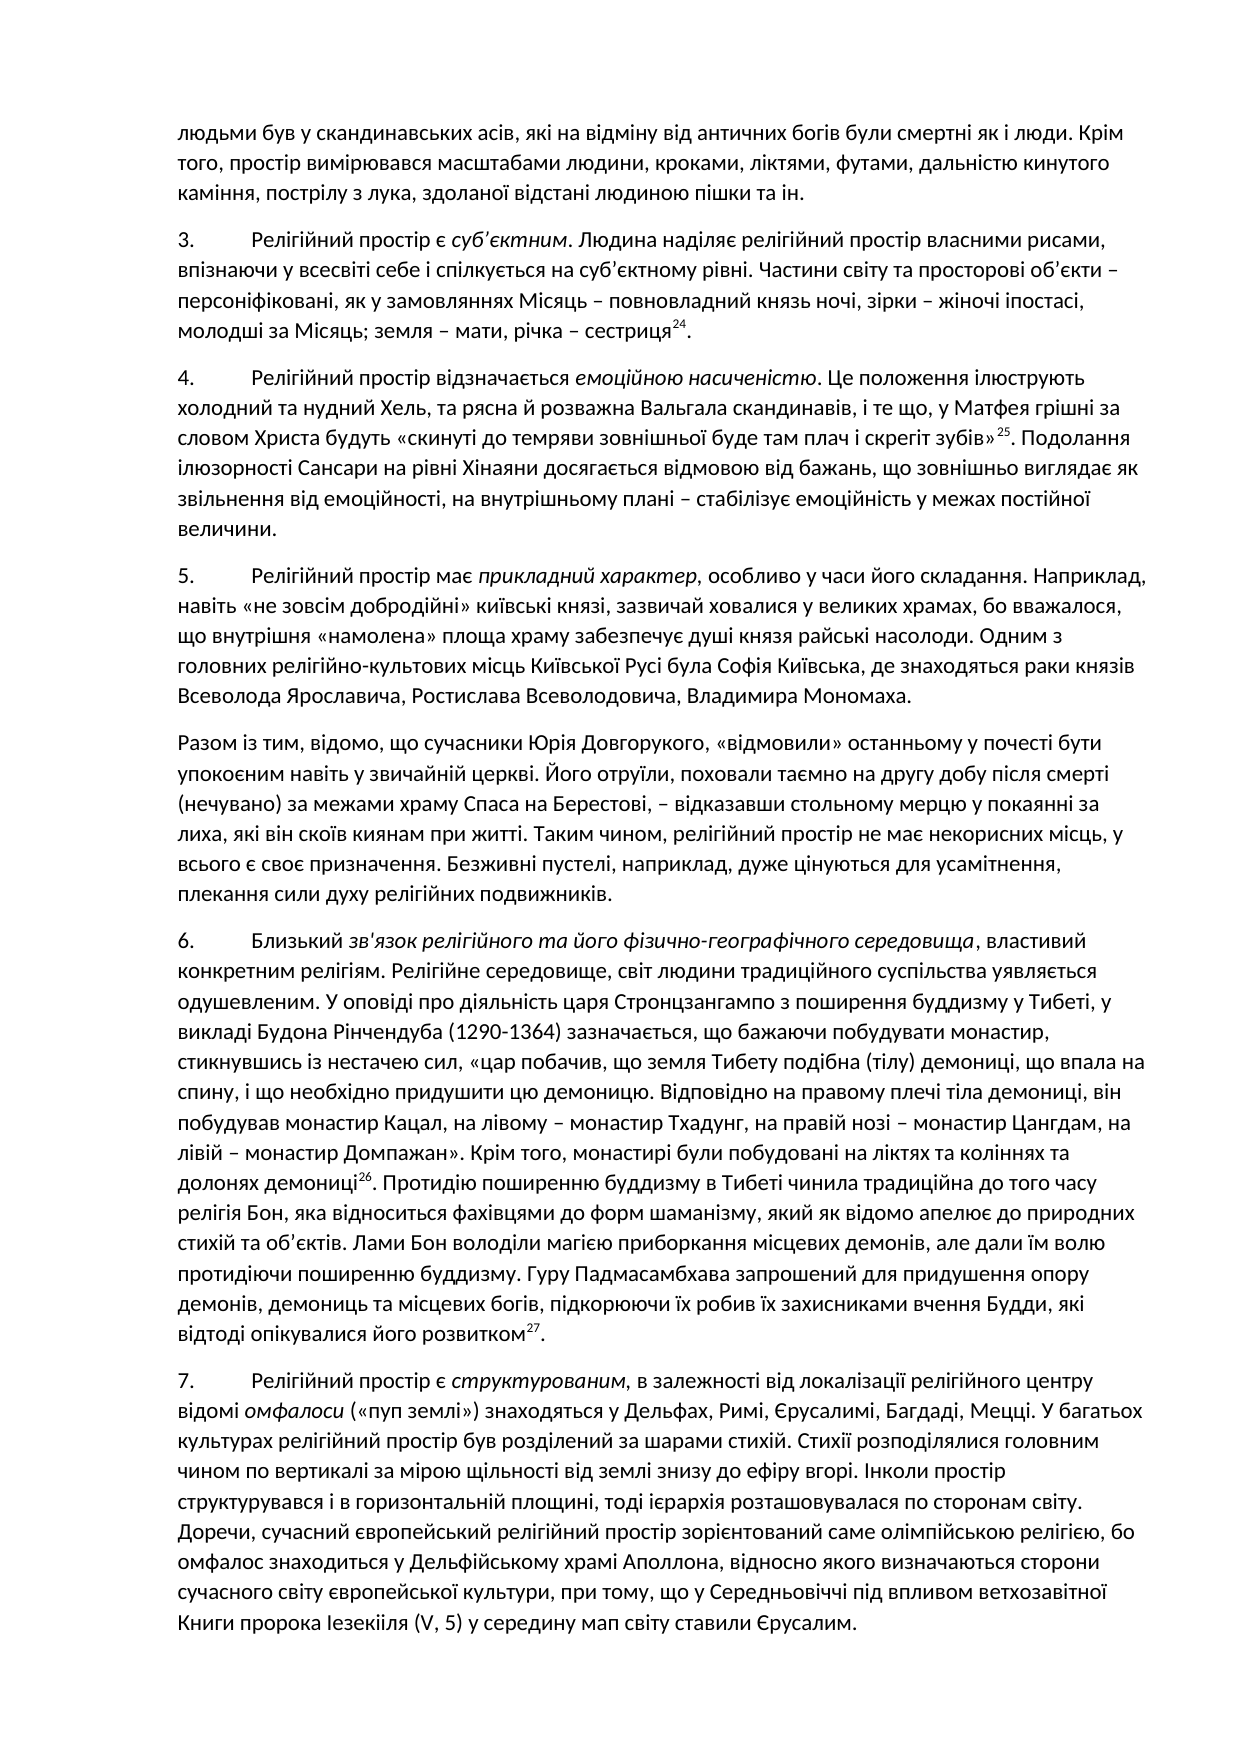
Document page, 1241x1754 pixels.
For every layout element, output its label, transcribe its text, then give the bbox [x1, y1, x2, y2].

text 6. Близький зв'язок релігійного та його фізично-географічного середовища, властивий конкретним релігіям. Релігійне середовище, світ людини традиційного суспільства уявляється одушевленим. У оповіді про діяльність царя Стронцзангампо з поширення буддизму у Тибеті, у викладі Будона Рінчендуба (1290-1364) зазначається, що бажаючи побудувати монастир, стикнувшись із нестачею сил, «цар побачив, що земля Тибету подібна (тілу) демониці, що впала на спину, і що необхідно придушити цю демоницю. Відповідно на правому плечі тіла демониці, він побудував монастир Кацал, на лівому – монастир Тхадунг, на правій нозі – монастир Цангдам, на лівій – монастир Домпажан». Крім того, монастирі були побудовані на ліктях та коліннях та долонях демониці26. Протидію поширенню буддизму в Тибеті чинила традиційна до того часу релігія Бон, яка відноситься фахівцями до форм шаманізму, який як відомо апелює до природних стихій та об’єктів. Лами Бон володіли магією приборкання місцевих демонів, але дали їм волю протидіючи поширенню буддизму. Гуру Падмасамбхава запрошений для придушення опору демонів, демониць та місцевих богів, підкорюючи їх робив їх захисниками вчення Будди, які відтоді опікувалися його розвитком27. [177, 926, 1152, 1347]
text 5. Релігійний простір має прикладний характер, особливо у часи його складання. Наприклад, навіть «не зовсім добродійні» київські князі, зазвичай ховалися у великих храмах, бо вважалося, що внутрішня «намолена» площа храму забезпечує душі князя райські насолоди. Одним з головних релігійно-культових місць Київської Русі була Софія Київська, де знаходяться раки князів Всеволода Ярославича, Ростислава Всеволодовича, Владимира Мономаха. [177, 561, 1152, 710]
text 3. Релігійний простір є суб’єктним. Людина наділяє релігійний простір власними рисами, впізнаючи у всесвіті себе і спілкується на суб’єктному рівні. Частини світу та просторові об’єкти – персоніфіковані, як у замовляннях Місяць – повновладний князь ночі, зірки – жіночі іпостасі, молодші за Місяць; земля – мати, річка – сестриця24. [177, 225, 1152, 344]
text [177, 118, 1152, 207]
text Разом із тим, відомо, що сучасники Юрія Довгорукого, «відмовили» останньому у почесті бути упокоєним навіть у звичайній церкві. Його отруїли, поховали таємно на другу добу після смерті (нечувано) за межами храму Спаса на Берестові, – відказавши стольному мерцю у покаянні за лиха, які він скоїв киянам при житті. Таким чином, релігійний простір не має некорисних місць, у всього є своє призначення. Безживні пустелі, наприклад, дуже цінуються для усамітнення, плекання сили духу релігійних подвижників. [177, 728, 1152, 908]
text 4. Релігійний простір відзначається емоційною насиченістю. Це положення ілюструють холодний та нудний Хель, та рясна й розважна Вальгала скандинавів, і те що, у Матфея грішні за словом Христа будуть «скинуті до темряви зовнішньої буде там плач і скрегіт зубів»25. Подолання ілюзорності Сансари на рівні Хінаяни досягається відмовою від бажань, що зовнішньо виглядає як звільнення від емоційності, на внутрішньому плані – стабілізує емоційність у межах постійної величини. [177, 363, 1152, 542]
text 7. Релігійний простір є структурованим, в залежності від локалізації релігійного центру відомі омфалоси («пуп землі») знаходяться у Дельфах, Римі, Єрусалимі, Багдаді, Мецці. У багатьох культурах релігійний простір був розділений за шарами стихій. Стихії розподілялися головним чином по вертикалі за мірою щільності від землі знизу до ефіру вгорі. Інколи простір структурувався і в горизонтальній площині, тоді ієрархія розташовувалася по сторонам світу. Доречи, сучасний європейський релігійний простір зорієнтований саме олімпійською релігією, бо омфалос знаходиться у Дельфійському храмі Аполлона, відносно якого визначаються сторони сучасного світу європейської культури, при тому, що у Середньовіччі під впливом ветхозавітної Книги пророка Іезекііля (V, 5) у середину мап світу ставили Єрусалим. [177, 1366, 1152, 1636]
